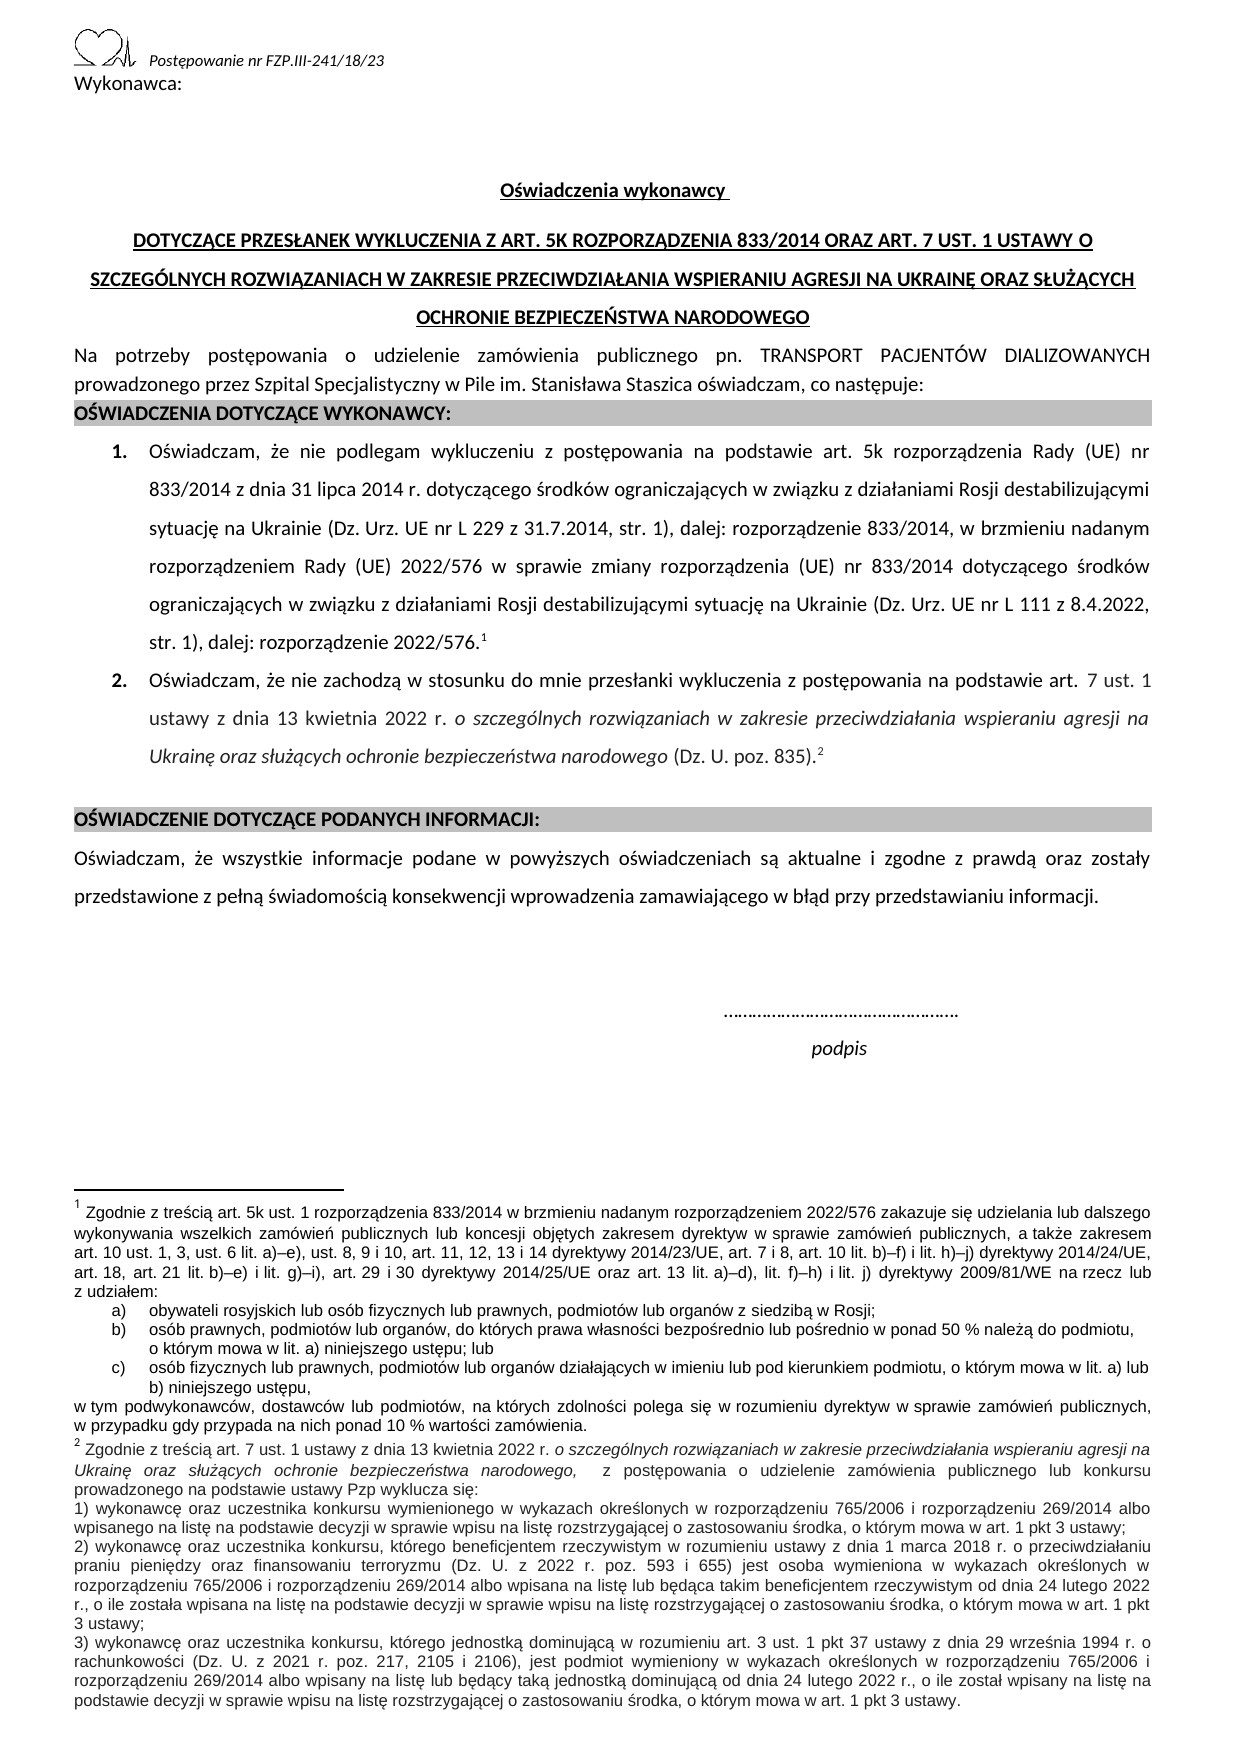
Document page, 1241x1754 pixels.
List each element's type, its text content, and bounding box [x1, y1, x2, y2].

text Na potrzeby postępowania o udzielenie zamówienia publicznego pn. TRANSPORT PACJENTÓW DIALIZOWANYCH prowadzonego przez Szpital Specjalistyczny w Pile im. Stanisława Staszica oświadczam, co następuje: [74, 342, 1152, 397]
text OŚWIADCZENIE DOTYCZĄCE PODANYCH INFORMACJI: [74, 807, 1152, 832]
text …………………………………………. [74, 997, 1152, 1023]
text OŚWIADCZENIA DOTYCZĄCE WYKONAWCY: [74, 400, 1152, 426]
text DOTYCZĄCE PRZESŁANEK WYKLUCZENIA Z ART. 5K ROZPORZĄDZENIA 833/2014 ORAZ ART. 7 UST. 1 USTAWY o szczególnych rozwiązaniach w zakresie przeciwdziałania wspieraniu agresji na Ukrainę oraz służących ochronie bezpieczeństwa narodowego [74, 228, 1152, 329]
text podpis [74, 1035, 1152, 1061]
text Wykonawca: [74, 70, 1152, 96]
list Oświadczam, że nie zachodzą w stosunku do mnie przesłanki wykluczenia z postępowania na podstawie art. 7 ust. 1 ustawy z dnia 13 kwietnia 2022 r. o szczególnych rozwiązaniach w zakresie przeciwdziałania wspieraniu agresji na Ukrainę oraz służących ochronie bezpieczeństwa narodowego (Dz. U. poz. 835). [111, 667, 1152, 769]
list Oświadczam, że nie podlegam wykluczeniu z postępowania na podstawie art. 5k rozporządzenia Rady (UE) nr 833/2014 z dnia 31 lipca 2014 r. dotyczącego środków ograniczających w związku z działaniami Rosji destabilizującymi sytuację na Ukrainie (Dz. Urz. UE nr L 229 z 31.7.2014, str. 1), dalej: rozporządzenie 833/2014, w brzmieniu nadanym rozporządzeniem Rady (UE) 2022/576 w sprawie zmiany rozporządzenia (UE) nr 833/2014 dotyczącego środków ograniczających w związku z działaniami Rosji destabilizującymi sytuację na Ukrainie (Dz. Urz. UE nr L 111 z 8.4.2022, str. 1), dalej: rozporządzenie 2022/576. [111, 438, 1152, 654]
text Oświadczam, że wszystkie informacje podane w powyższych oświadczeniach są aktualne i zgodne z prawdą oraz zostały przedstawione z pełną świadomością konsekwencji wprowadzenia zamawiającego w błąd przy przedstawianiu informacji. [74, 845, 1152, 908]
picture [73, 29, 137, 67]
text Oświadczenia wykonawcy [74, 177, 1152, 202]
